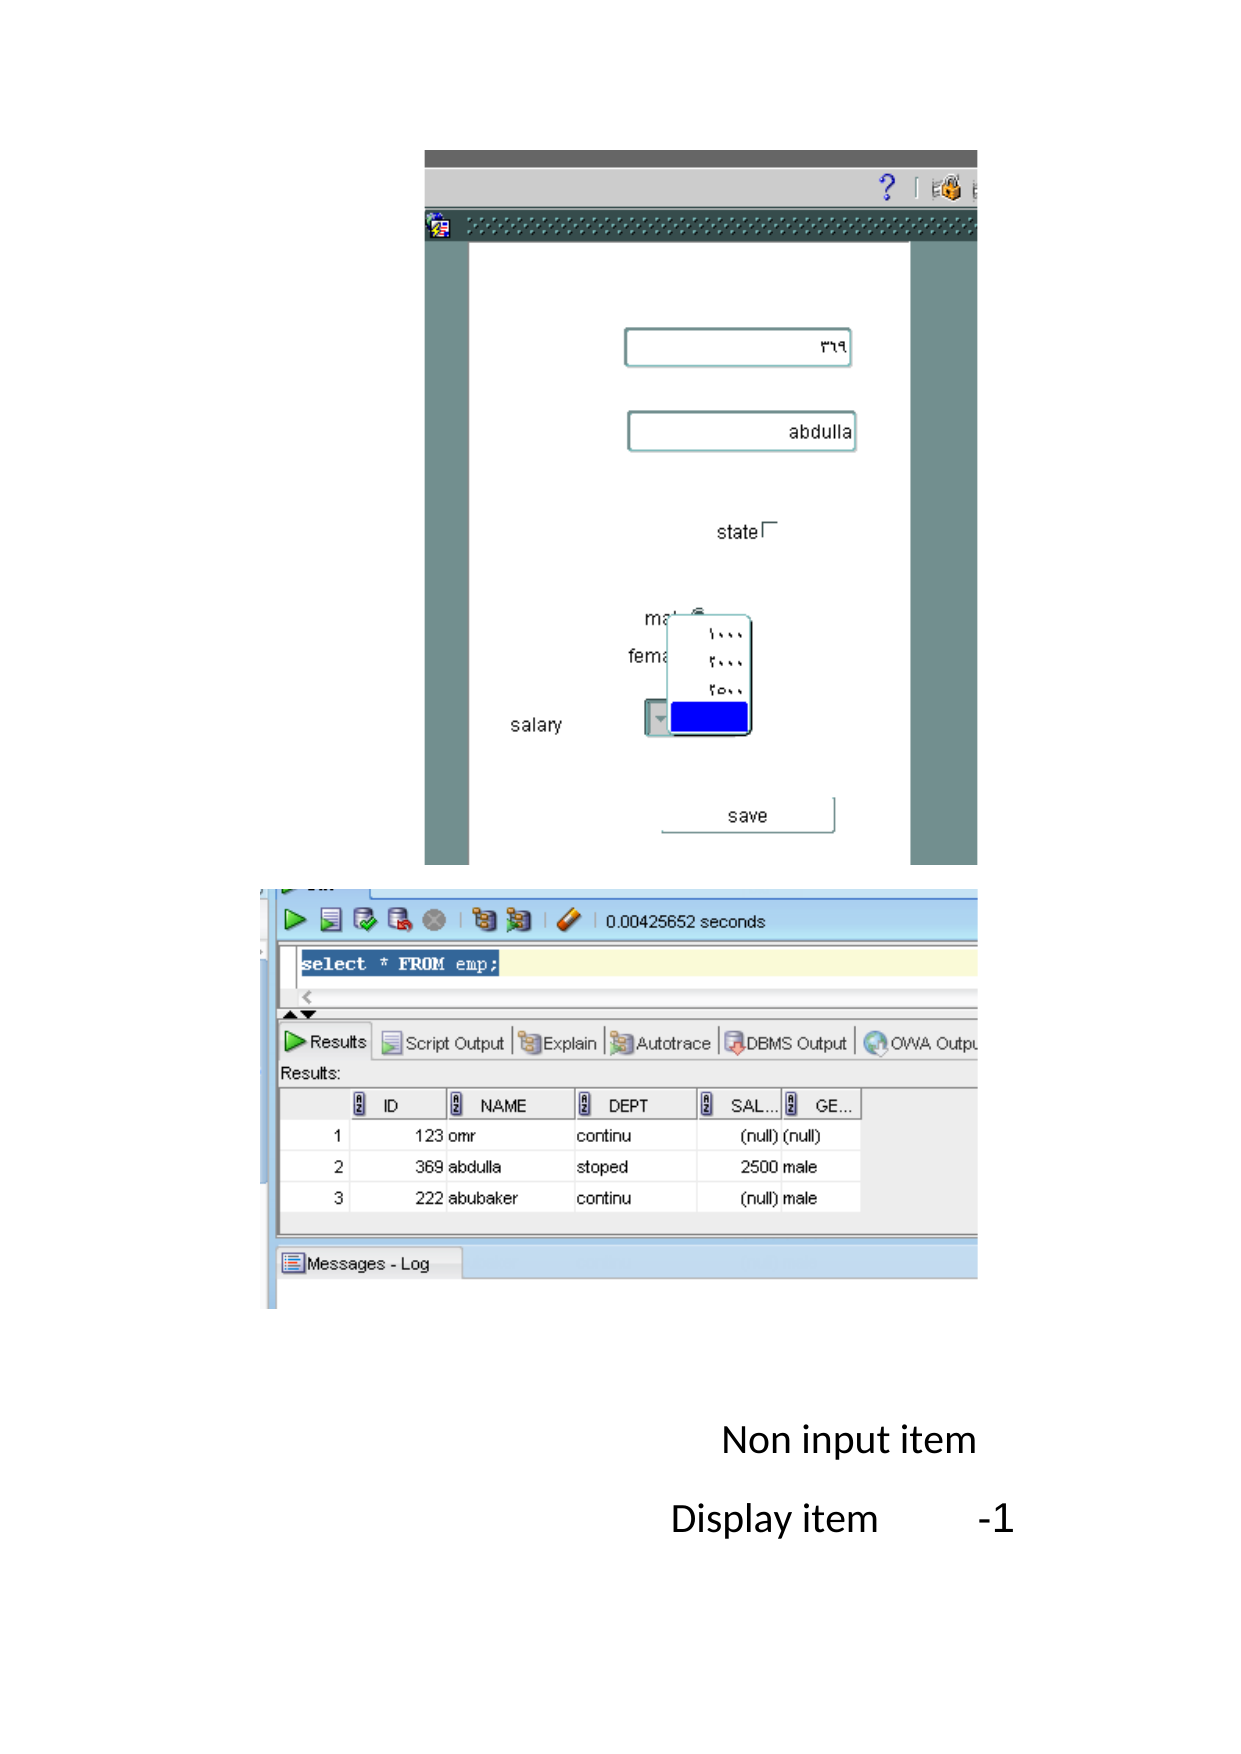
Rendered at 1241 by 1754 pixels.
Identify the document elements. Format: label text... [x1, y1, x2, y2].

picture [260, 889, 978, 1309]
list Display item [187, 1492, 1044, 1543]
text Non input item [187, 1413, 1044, 1464]
picture [424, 150, 978, 865]
